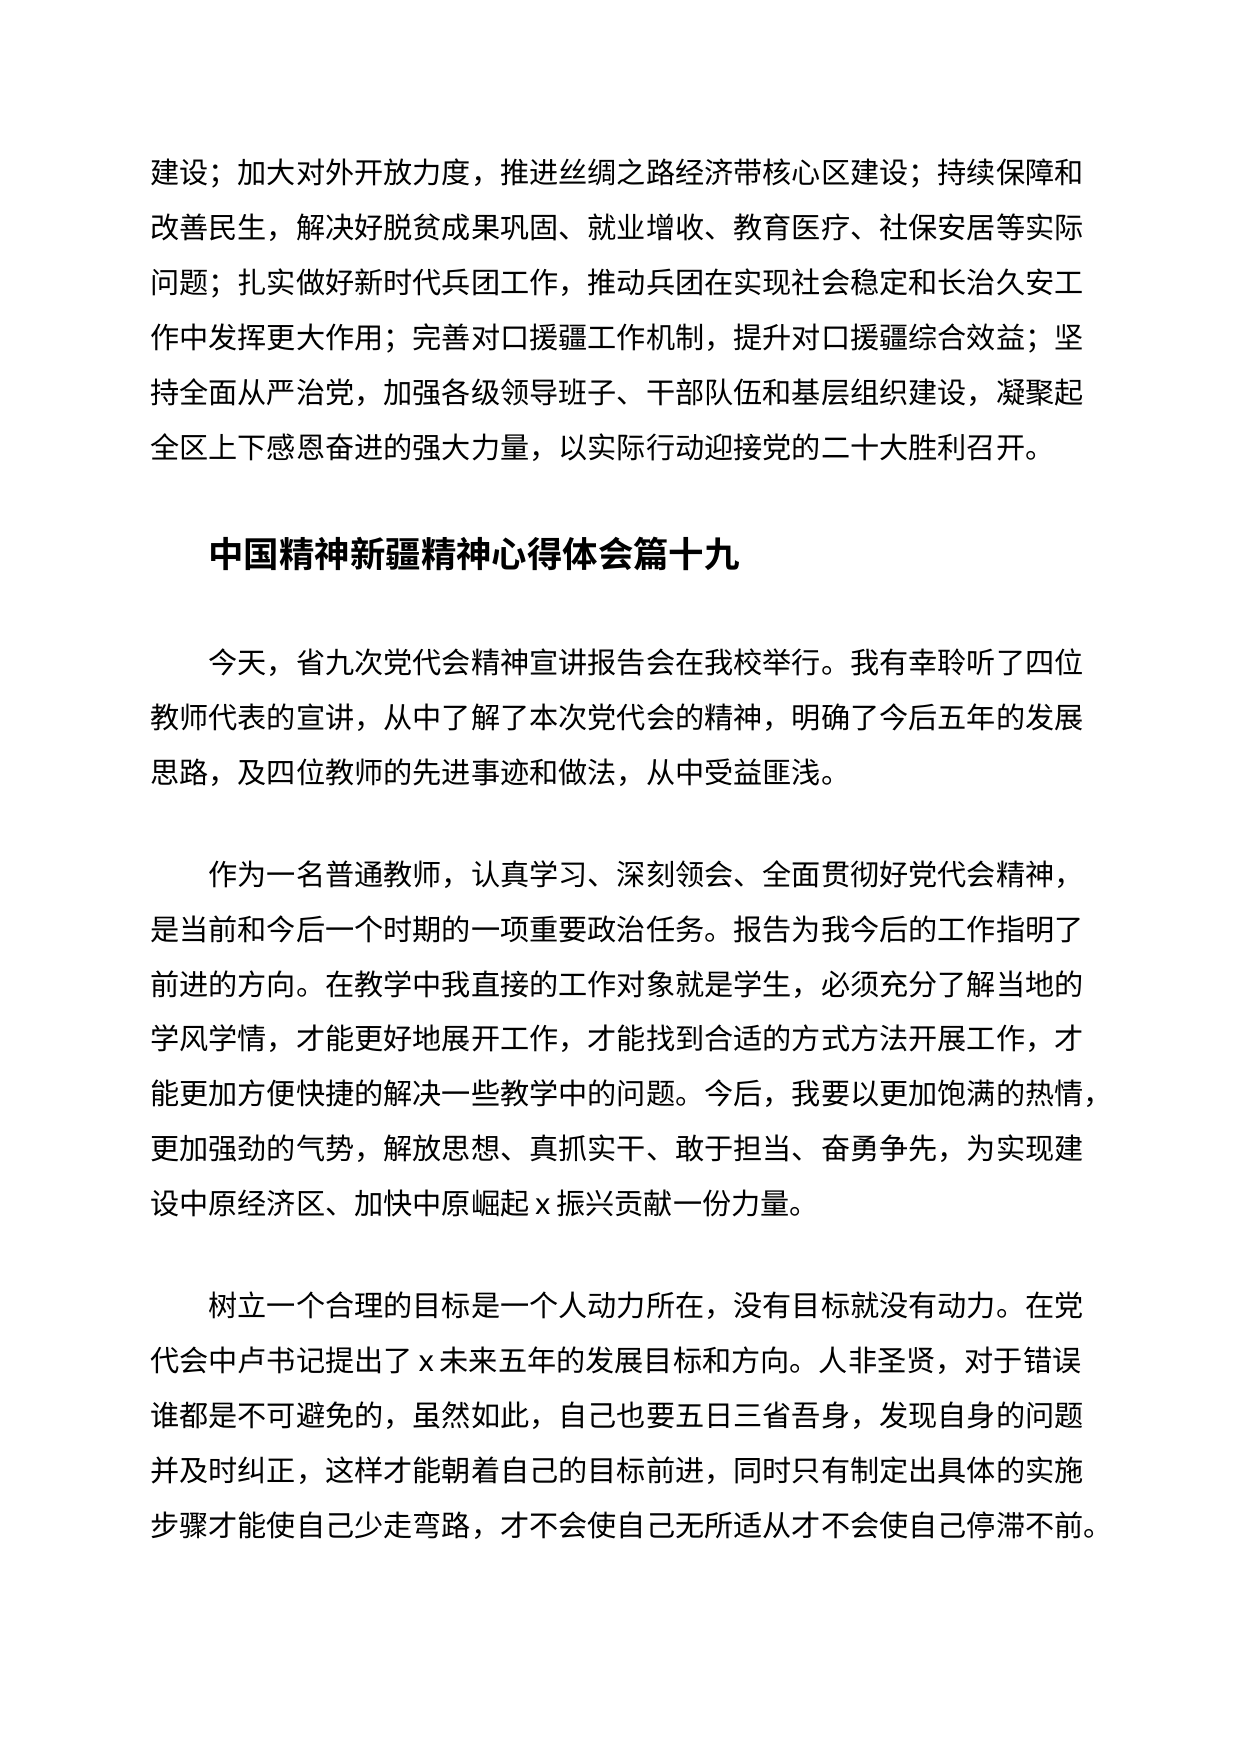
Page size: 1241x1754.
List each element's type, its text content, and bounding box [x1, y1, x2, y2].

text 中国精神新疆精神心得体会篇十九 [150, 526, 1090, 577]
text 作为一名普通教师，认真学习、深刻领会、全面贯彻好党代会精神，是当前和今后一个时期的一项重要政治任务。报告为我今后的工作指明了前进的方向。在教学中我直接的工作对象就是学生，必须充分了解当地的学风学情，才能更好地展开工作，才能找到合适的方式方法开展工作，才能更加方便快捷的解决一些教学中的问题。今后，我要以更加饱满的热情，更加强劲的气势，解放思想、真抓实干、敢于担当、奋勇争先，为实现建设中原经济区、加快中原崛起x振兴贡献一份力量。 [150, 851, 1090, 1223]
text 今天，省九次党代会精神宣讲报告会在我校举行。我有幸聆听了四位教师代表的宣讲，从中了解了本次党代会的精神，明确了今后五年的发展思路，及四位教师的先进事迹和做法，从中受益匪浅。 [150, 640, 1090, 792]
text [150, 150, 1090, 467]
text 树立一个合理的目标是一个人动力所在，没有目标就没有动力。在党代会中卢书记提出了x未来五年的发展目标和方向。人非圣贤，对于错误谁都是不可避免的，虽然如此，自己也要五日三省吾身，发现自身的问题并及时纠正，这样才能朝着自己的目标前进，同时只有制定出具体的实施步骤才能使自己少走弯路，才不会使自己无所适从才不会使自己停滞不前。 [150, 1283, 1090, 1544]
